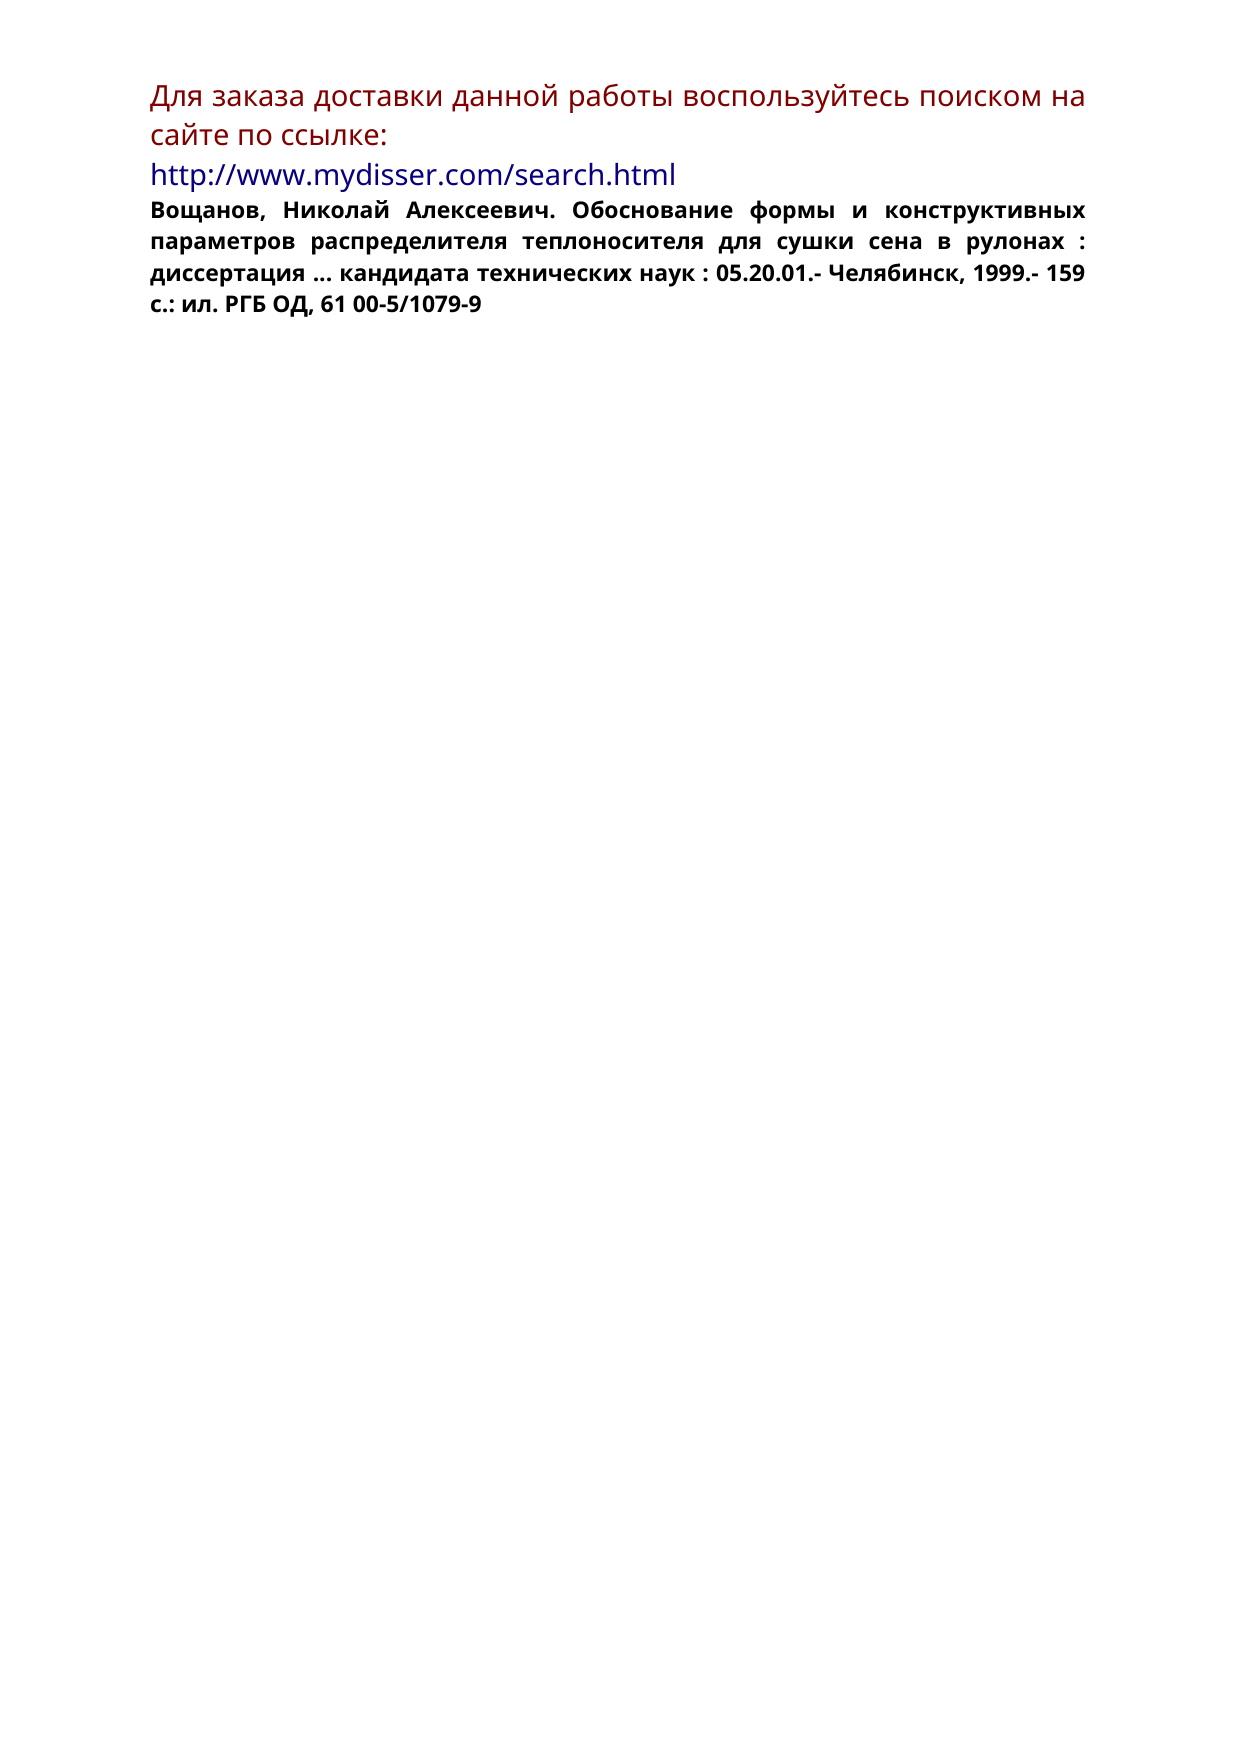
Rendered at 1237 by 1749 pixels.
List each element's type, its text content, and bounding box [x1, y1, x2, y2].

text Вощанов, Николай Алексеевич. Обоснование формы и конструктивных параметров распределителя теплоносителя для сушки сена в рулонах : диссертация ... кандидата технических наук : 05.20.01.- Челябинск, 1999.- 159 с.: ил. РГБ ОД, 61 00-5/1079-9 [150, 194, 1086, 319]
